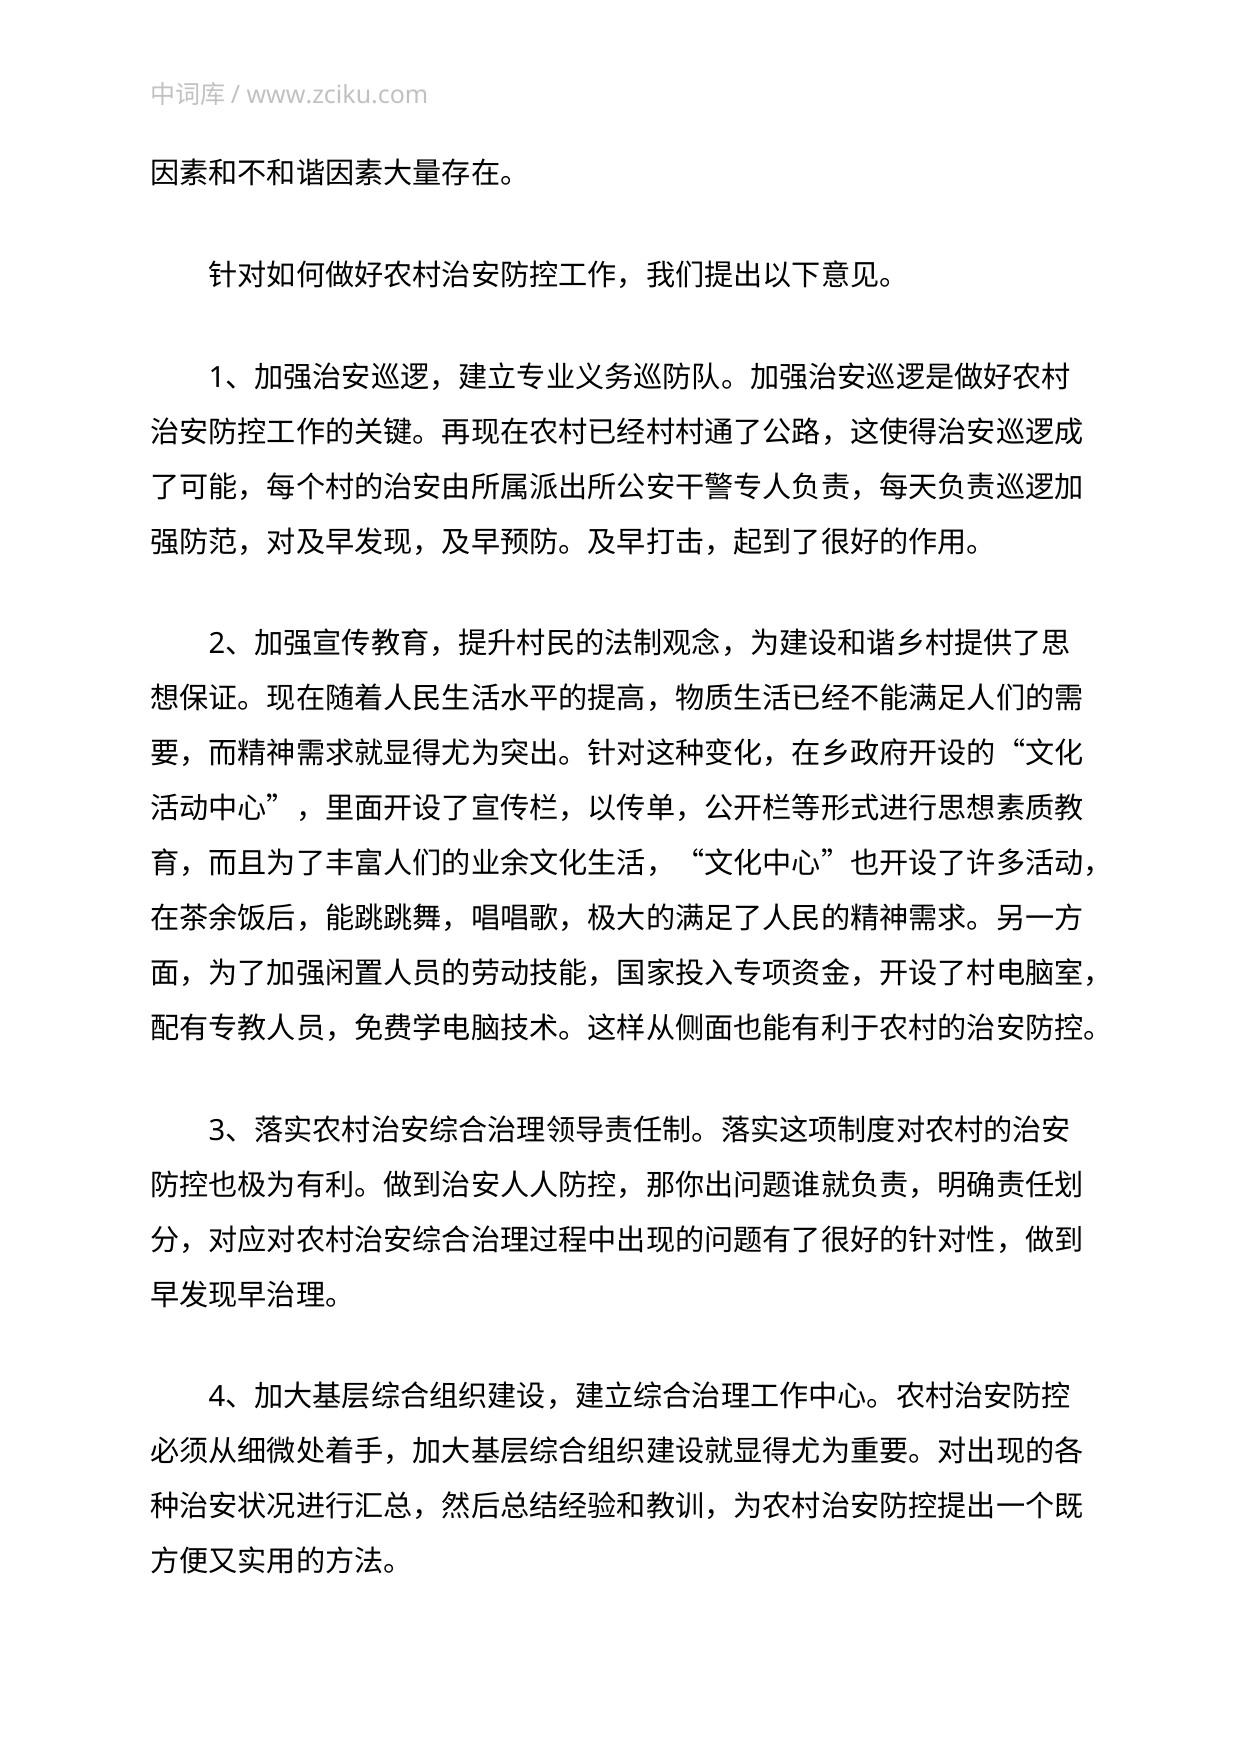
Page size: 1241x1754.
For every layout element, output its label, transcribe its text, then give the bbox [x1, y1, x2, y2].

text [150, 150, 1090, 192]
text 针对如何做好农村治安防控工作，我们提出以下意见。 [150, 252, 1090, 294]
text 2、加强宣传教育，提升村民的法制观念，为建设和谐乡村提供了思想保证。现在随着人民生活水平的提高，物质生活已经不能满足人们的需要，而精神需求就显得尤为突出。针对这种变化，在乡政府开设的“文化活动中心”，里面开设了宣传栏，以传单，公开栏等形式进行思想素质教育，而且为了丰富人们的业余文化生活，“文化中心”也开设了许多活动，在茶余饭后，能跳跳舞，唱唱歌，极大的满足了人民的精神需求。另一方面，为了加强闲置人员的劳动技能，国家投入专项资金，开设了村电脑室，配有专教人员，免费学电脑技术。这样从侧面也能有利于农村的治安防控。 [150, 620, 1090, 1047]
text 3、落实农村治安综合治理领导责任制。落实这项制度对农村的治安防控也极为有利。做到治安人人防控，那你出问题谁就负责，明确责任划分，对应对农村治安综合治理过程中出现的问题有了很好的针对性，做到早发现早治理。 [150, 1106, 1090, 1313]
text 4、加大基层综合组织建设，建立综合治理工作中心。农村治安防控必须从细微处着手，加大基层综合组织建设就显得尤为重要。对出现的各种治安状况进行汇总，然后总结经验和教训，为农村治安防控提出一个既方便又实用的方法。 [150, 1373, 1090, 1580]
text 1、加强治安巡逻，建立专业义务巡防队。加强治安巡逻是做好农村治安防控工作的关键。再现在农村已经村村通了公路，这使得治安巡逻成了可能，每个村的治安由所属派出所公安干警专人负责，每天负责巡逻加强防范，对及早发现，及早预防。及早打击，起到了很好的作用。 [150, 353, 1090, 561]
